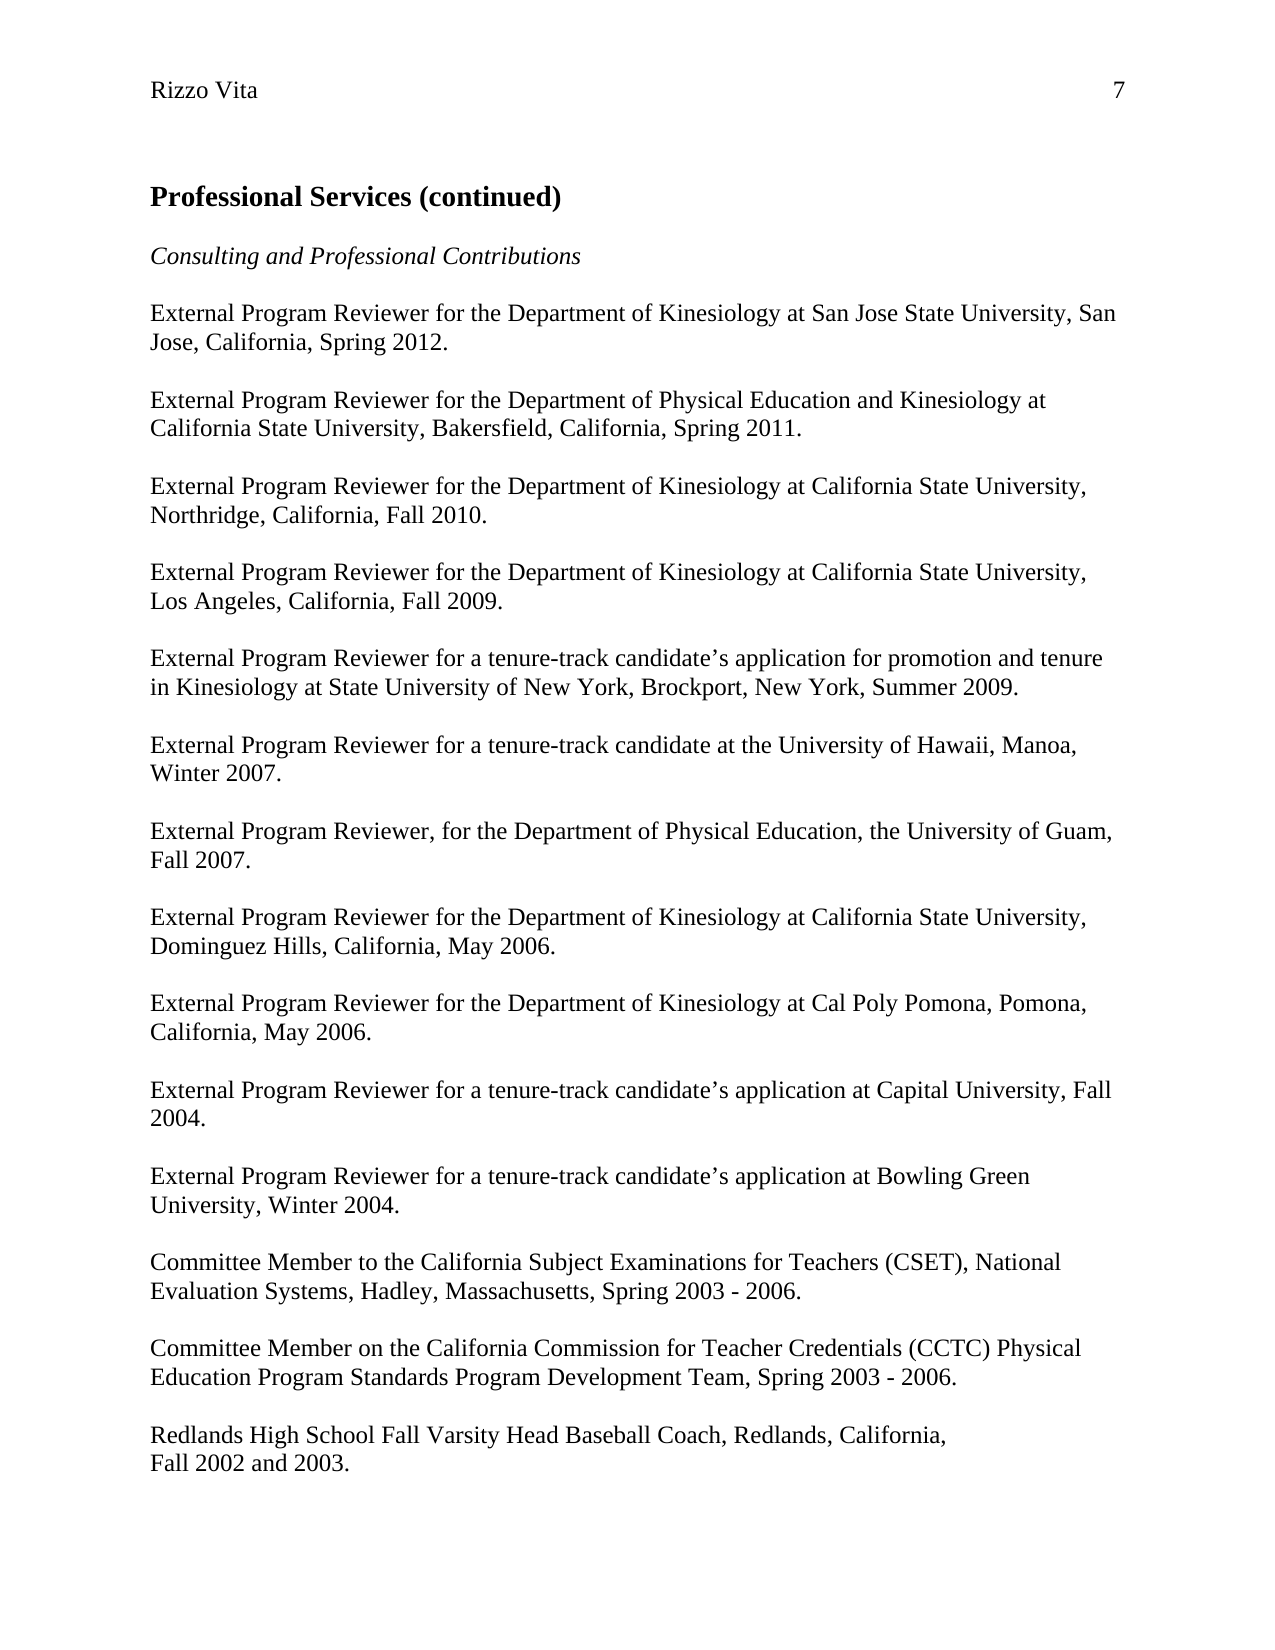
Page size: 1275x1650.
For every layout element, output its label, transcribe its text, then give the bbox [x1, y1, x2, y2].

text External Program Reviewer for the Department of Kinesiology at California State University, Los Angeles, California, Fall 2009. [150, 557, 1125, 615]
text External Program Reviewer for a tenure-track candidate’s application for promotion and tenure in Kinesiology at State University of New York, Brockport, New York, Summer 2009. [150, 643, 1125, 701]
text Fall 2002 and 2003. [150, 1448, 1125, 1477]
text Professional Services (continued) [150, 179, 1125, 212]
text External Program Reviewer for the Department of Kinesiology at Cal Poly Pomona, Pomona, California, May 2006. [150, 988, 1125, 1046]
text External Program Reviewer for the Department of Physical Education and Kinesiology at California State University, Bakersfield, California, Spring 2011. [150, 385, 1125, 442]
text Committee Member to the California Subject Examinations for Teachers (CSET), National Evaluation Systems, Hadley, Massachusetts, Spring 2003 - 2006. [150, 1247, 1125, 1305]
text External Program Reviewer, for the Department of Physical Education, the University of Guam, Fall 2007. [150, 816, 1125, 873]
text External Program Reviewer for a tenure-track candidate at the University of Hawaii, Manoa, Winter 2007. [150, 730, 1125, 787]
text External Program Reviewer for the Department of Kinesiology at California State University, Northridge, California, Fall 2010. [150, 471, 1125, 528]
text Consulting and Professional Contributions [150, 241, 1125, 270]
text External Program Reviewer for the Department of Kinesiology at San Jose State University, San Jose, California, Spring 2012. [150, 298, 1125, 356]
text External Program Reviewer for a tenure-track candidate’s application at Capital University, Fall 2004. [150, 1075, 1125, 1132]
text External Program Reviewer for a tenure-track candidate’s application at Bowling Green University, Winter 2004. [150, 1161, 1125, 1218]
text Committee Member on the California Commission for Teacher Credentials (CCTC) Physical Education Program Standards Program Development Team, Spring 2003 - 2006. [150, 1333, 1125, 1391]
text External Program Reviewer for the Department of Kinesiology at California State University, Dominguez Hills, California, May 2006. [150, 902, 1125, 960]
text Redlands High School Fall Varsity Head Baseball Coach, Redlands, California, [150, 1420, 1125, 1448]
